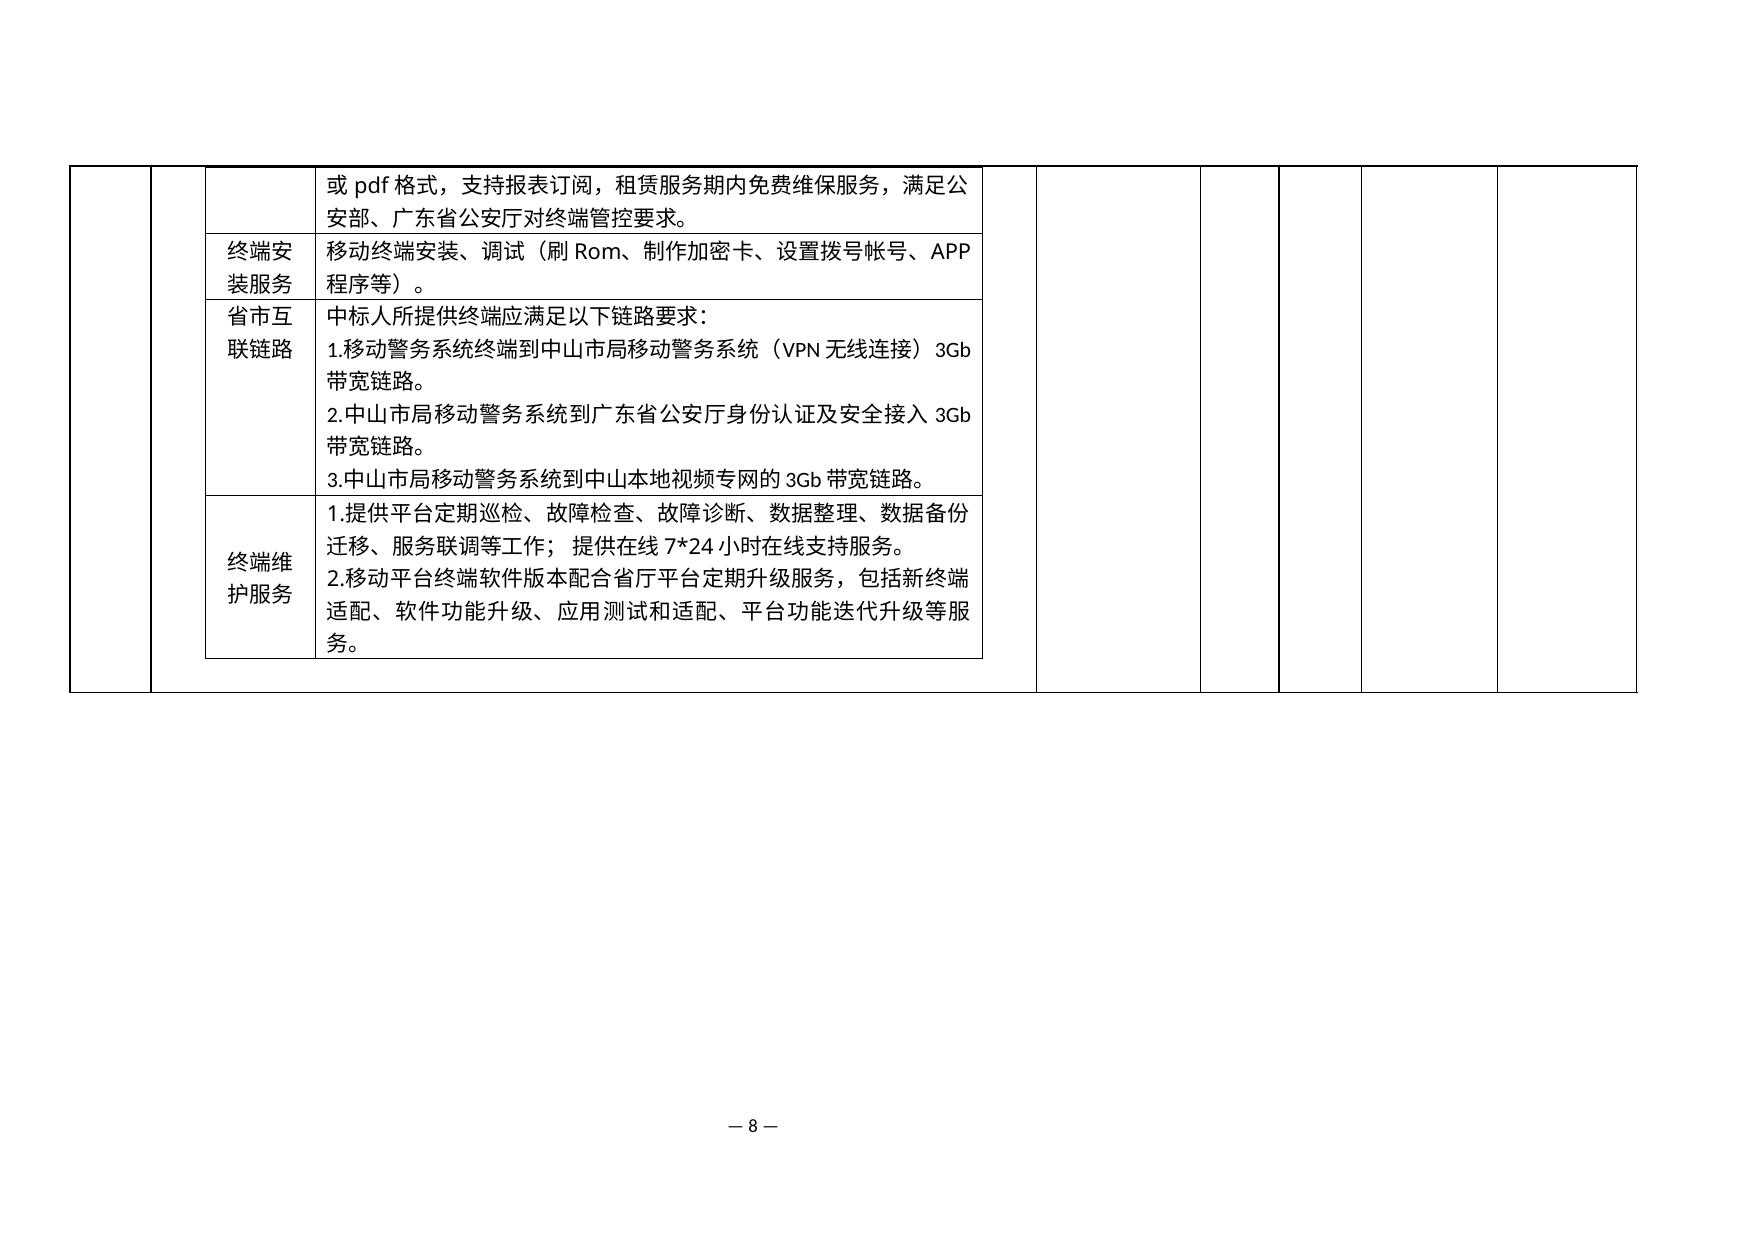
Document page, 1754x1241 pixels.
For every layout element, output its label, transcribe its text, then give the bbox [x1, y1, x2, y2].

table_cell [1498, 167, 1636, 692]
table_cell [1362, 167, 1497, 692]
table_cell [1037, 167, 1200, 692]
table_cell 4 [71, 167, 150, 692]
table_cell 四、设备清单 [152, 167, 1036, 692]
table_cell [1201, 167, 1278, 692]
table_cell [1280, 167, 1361, 692]
